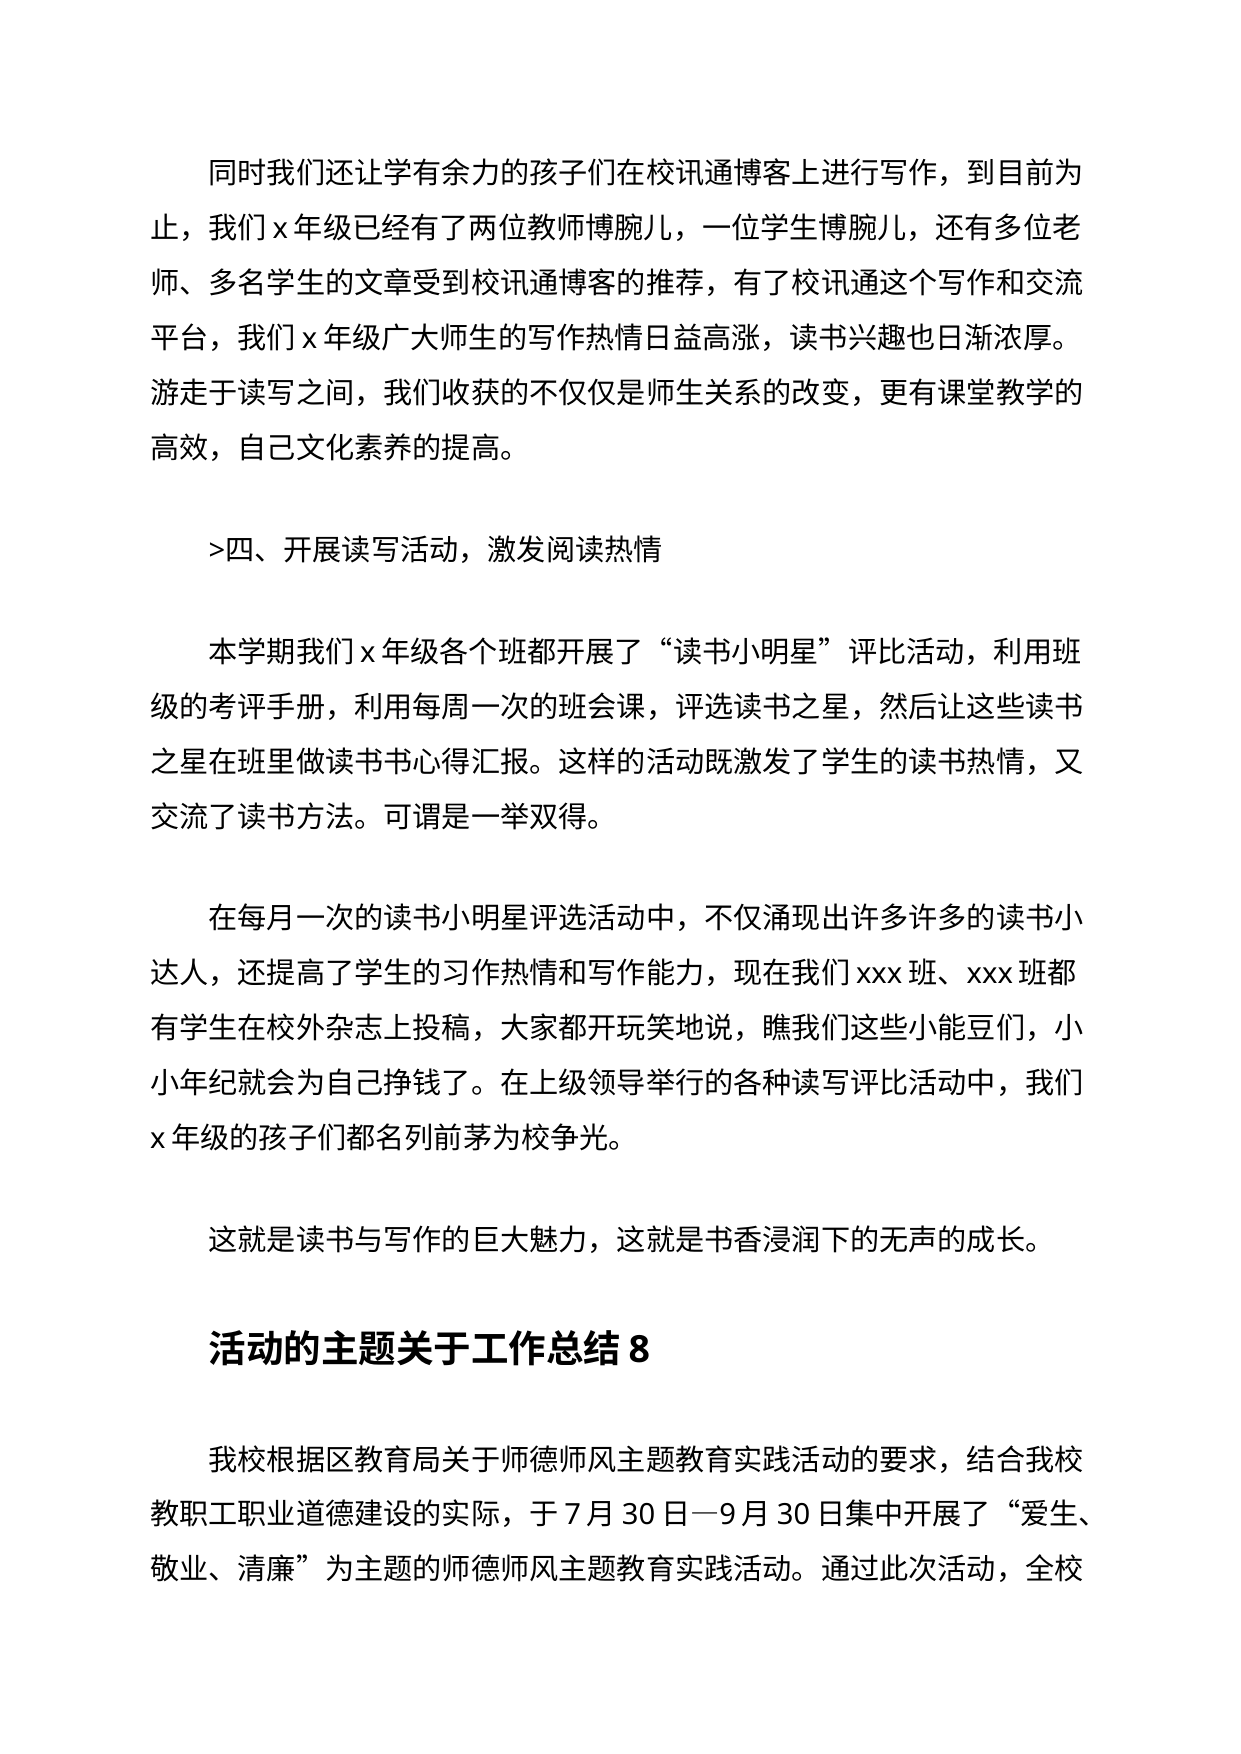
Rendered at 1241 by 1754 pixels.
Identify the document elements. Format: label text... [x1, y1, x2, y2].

text 本学期我们x年级各个班都开展了“读书小明星”评比活动，利用班级的考评手册，利用每周一次的班会课，评选读书之星，然后让这些读书之星在班里做读书书心得汇报。这样的活动既激发了学生的读书热情，又交流了读书方法。可谓是一举双得。 [150, 628, 1090, 836]
text 活动的主题关于工作总结8 [150, 1318, 1090, 1373]
text 同时我们还让学有余力的孩子们在校讯通博客上进行写作，到目前为止，我们x年级已经有了两位教师博腕儿，一位学生博腕儿，还有多位老师、多名学生的文章受到校讯通博客的推荐，有了校讯通这个写作和交流平台，我们x年级广大师生的写作热情日益高涨，读书兴趣也日渐浓厚。游走于读写之间，我们收获的不仅仅是师生关系的改变，更有课堂教学的高效，自己文化素养的提高。 [150, 150, 1090, 467]
text >四、开展读写活动，激发阅读热情 [150, 526, 1090, 569]
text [150, 1436, 1090, 1588]
text 在每月一次的读书小明星评选活动中，不仅涌现出许多许多的读书小达人，还提高了学生的习作热情和写作能力，现在我们xxx班、xxx班都有学生在校外杂志上投稿，大家都开玩笑地说，瞧我们这些小能豆们，小小年纪就会为自己挣钱了。在上级领导举行的各种读写评比活动中，我们x年级的孩子们都名列前茅为校争光。 [150, 895, 1090, 1157]
text 这就是读书与写作的巨大魅力，这就是书香浸润下的无声的成长。 [150, 1217, 1090, 1259]
